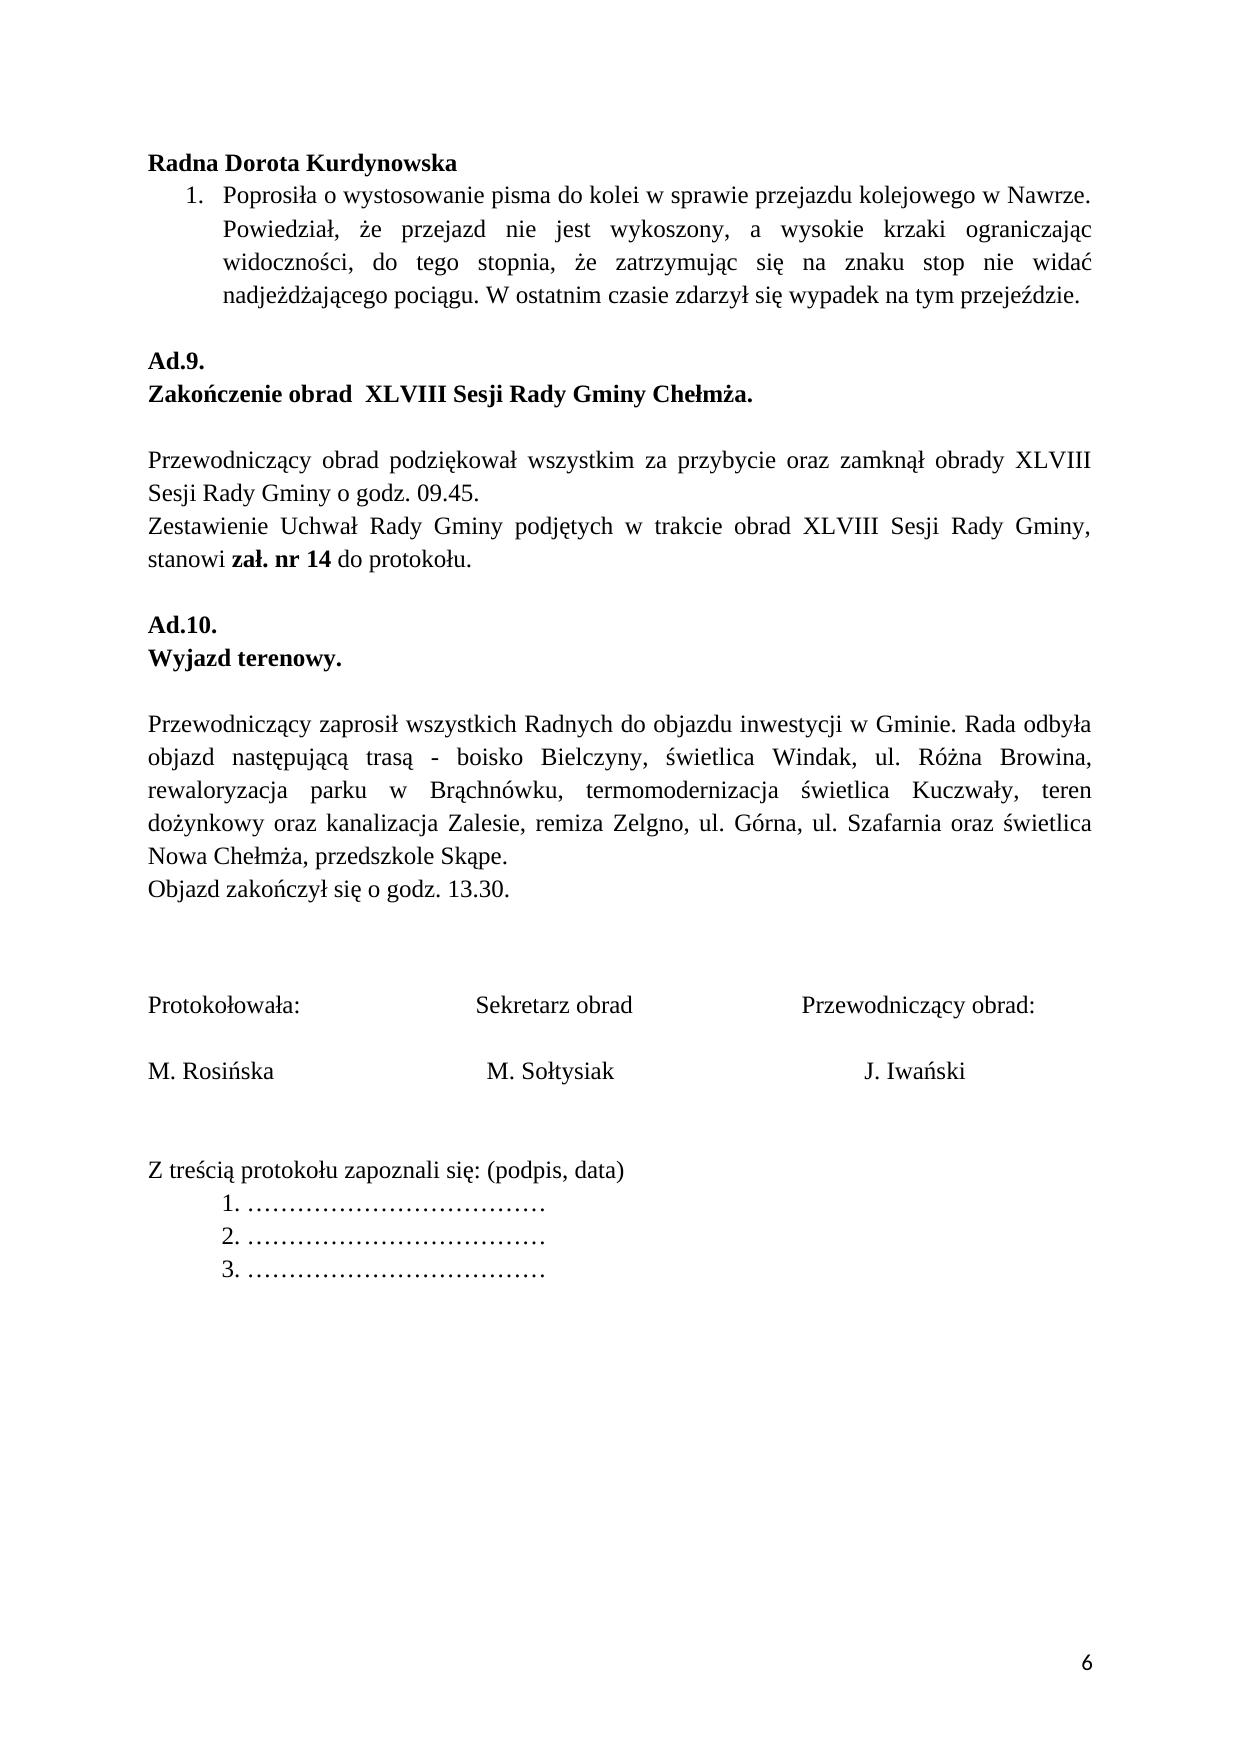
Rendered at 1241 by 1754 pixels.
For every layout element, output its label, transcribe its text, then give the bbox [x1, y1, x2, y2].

text Objazd zakończył się o godz. 13.30. [148, 874, 1093, 903]
text Ad.9. [148, 346, 1093, 374]
text Zestawienie Uchwał Rady Gminy podjętych w trakcie obrad XLVIII Sesji Rady Gminy, stanowi zał. nr 14 do protokołu. [148, 511, 1093, 573]
list Poprosiła o wystosowanie pisma do kolei w sprawie przejazdu kolejowego w Nawrze. Powiedział, że przejazd nie jest wykoszony, a wysokie krzaki ograniczając widoczności, do tego stopnia, że zatrzymując się na znaku stop nie widać nadjeżdżającego pociągu. W ostatnim czasie zdarzył się wypadek na tym przejeździe. [185, 181, 1093, 308]
text Przewodniczący zaprosił wszystkich Radnych do objazdu inwestycji w Gminie. Rada odbyła objazd następującą trasą - boisko Bielczyny, świetlica Windak, ul. Różna Browina, rewaloryzacja parku w Brąchnówku, termomodernizacja świetlica Kuczwały, teren dożynkowy oraz kanalizacja Zalesie, remiza Zelgno, ul. Górna, ul. Szafarnia oraz świetlica Nowa Chełmża, przedszkole Skąpe. [148, 709, 1093, 870]
text Ad.10. [148, 610, 1093, 639]
text 1. ……………………………… [148, 1188, 1093, 1217]
text 2. ……………………………… [148, 1221, 1093, 1250]
text Radna Dorota Kurdynowska [148, 148, 1093, 176]
text Przewodniczący obrad podziękował wszystkim za przybycie oraz zamknął obrady XLVIII Sesji Rady Gminy o godz. 09.45. [148, 445, 1093, 507]
text Wyjazd terenowy. [148, 643, 1093, 672]
text Protokołowała: Sekretarz obrad Przewodniczący obrad: [148, 990, 1093, 1019]
text Zakończenie obrad XLVIII Sesji Rady Gminy Chełmża. [148, 379, 1093, 407]
text Z treścią protokołu zapoznali się: (podpis, data) [148, 1155, 1093, 1184]
text 3. ……………………………… [148, 1254, 1093, 1283]
text M. Rosińska M. Sołtysiak J. Iwański [148, 1056, 1093, 1085]
